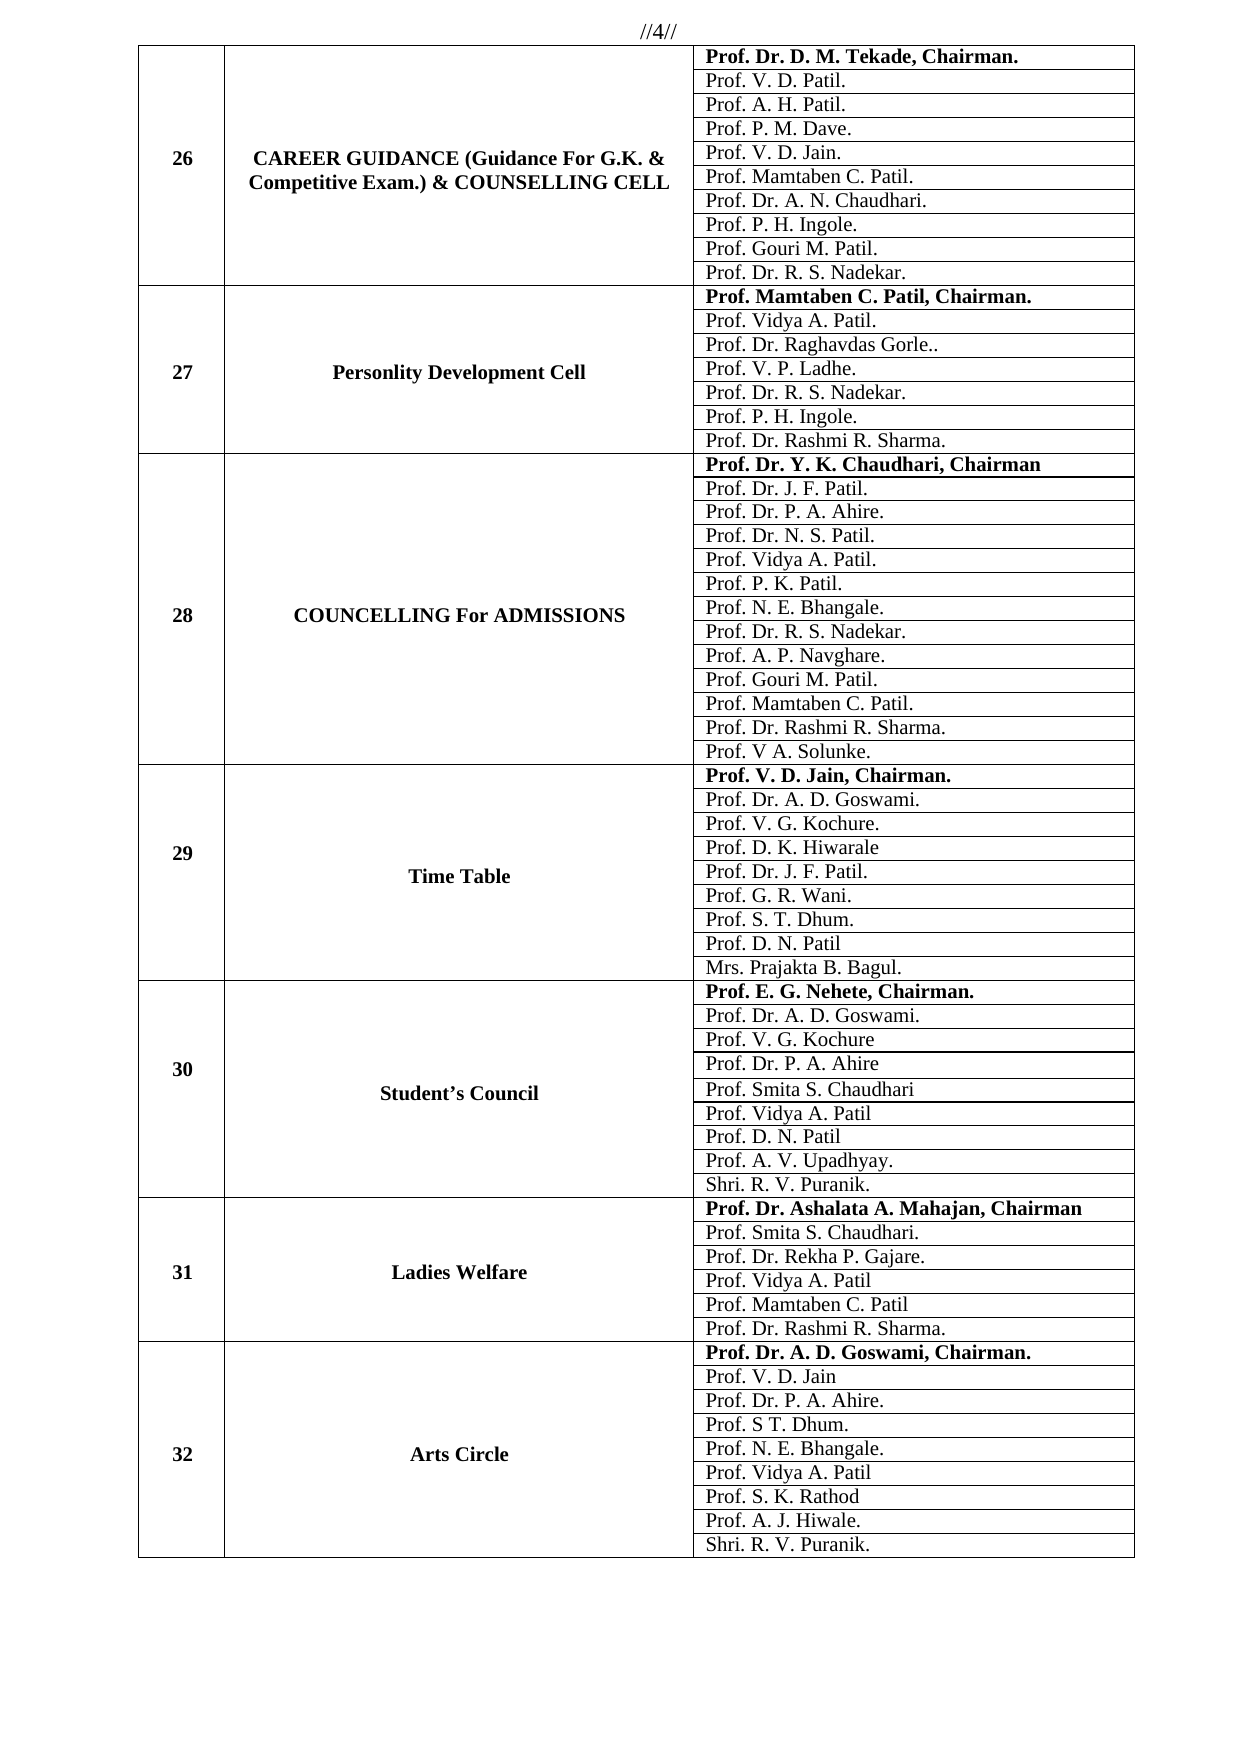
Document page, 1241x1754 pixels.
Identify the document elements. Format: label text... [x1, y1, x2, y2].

table_cell Prof. Dr. R. S. Nadekar. [694, 621, 1134, 644]
table_cell Prof. Dr. P. A. Ahire [694, 1053, 1134, 1077]
table_cell Prof. Dr. J. F. Patil. [694, 478, 1134, 500]
table_cell Personlity Development Cell [225, 286, 693, 452]
table_cell Prof. P. H. Ingole. [694, 406, 1134, 428]
table_cell Prof. P. K. Patil. [694, 573, 1134, 596]
table_cell Prof. S. T. Dhum. [694, 909, 1134, 932]
table_cell Student’s Council [225, 981, 693, 1197]
table_cell Prof. E. G. Nehete, Chairman. [694, 981, 1134, 1003]
table_cell Ladies Welfare [225, 1198, 693, 1341]
table_header 26 [139, 46, 224, 285]
table_cell Prof. Dr. R. S. Nadekar. [694, 382, 1134, 404]
table_cell Shri. R. V. Puranik. [694, 1534, 1134, 1557]
table_cell Prof. Dr. Ashalata A. Mahajan, Chairman [694, 1198, 1134, 1221]
table_cell Prof. D. N. Patil [694, 933, 1134, 956]
table_cell Time Table [225, 765, 693, 979]
table_cell Prof. V. G. Kochure [694, 1029, 1134, 1051]
table_cell Prof. G. R. Wani. [694, 885, 1134, 908]
table_cell Prof. Dr. A. D. Goswami. [694, 1005, 1134, 1027]
table_cell Prof. S T. Dhum. [694, 1414, 1134, 1437]
table_cell Prof. Smita S. Chaudhari [694, 1079, 1134, 1101]
table_cell Prof. Vidya A. Patil. [694, 310, 1134, 333]
table_cell Prof. V. D. Jain, Chairman. [694, 765, 1134, 788]
table_header CAREER GUIDANCE (Guidance For G.K. & Competitive Exam.) & COUNSELLING CELL [225, 46, 693, 285]
table_cell Arts Circle [225, 1342, 693, 1557]
table_header Prof. Dr. D. M. Tekade, Chairman. [694, 46, 1134, 69]
table_cell Shri. R. V. Puranik. [694, 1174, 1134, 1197]
table_cell Prof. Vidya A. Patil [694, 1462, 1134, 1485]
table_cell Prof. Dr. Rekha P. Gajare. [694, 1246, 1134, 1269]
table_cell 28 [139, 454, 224, 764]
table_cell Prof. A. H. Patil. [694, 94, 1134, 117]
table_cell Prof. Gouri M. Patil. [694, 669, 1134, 692]
table_cell Mrs. Prajakta B. Bagul. [694, 957, 1134, 979]
table_cell Prof. V. D. Patil. [694, 70, 1134, 93]
table_cell Prof. Dr. P. A. Ahire. [694, 501, 1134, 524]
table_cell Prof. Dr. N. S. Patil. [694, 525, 1134, 548]
table_cell Prof. P. M. Dave. [694, 118, 1134, 141]
table_cell 29 [139, 765, 224, 979]
table_cell Prof. Vidya A. Patil [694, 1270, 1134, 1293]
table_cell Prof. V. P. Ladhe. [694, 358, 1134, 381]
table_cell Prof. D. N. Patil [694, 1126, 1134, 1149]
table_cell Prof. Mamtaben C. Patil, Chairman. [694, 286, 1134, 309]
table_cell Prof. Smita S. Chaudhari. [694, 1222, 1134, 1245]
table_cell Prof. N. E. Bhangale. [694, 1438, 1134, 1461]
table_cell Prof. Dr. R. S. Nadekar. [694, 262, 1134, 285]
table_cell Prof. V. G. Kochure. [694, 813, 1134, 836]
table_cell Prof. V. D. Jain. [694, 142, 1134, 165]
table_cell Prof. Mamtaben C. Patil [694, 1294, 1134, 1317]
table_cell 31 [139, 1198, 224, 1341]
table_cell Prof. N. E. Bhangale. [694, 597, 1134, 620]
table_cell Prof. Mamtaben C. Patil. [694, 693, 1134, 716]
table_cell Prof. V A. Solunke. [694, 741, 1134, 764]
table_cell Prof. S. K. Rathod [694, 1486, 1134, 1509]
text //4// [119, 18, 1197, 44]
table_cell Prof. V. D. Jain [694, 1366, 1134, 1389]
table_cell Prof. Dr. A. D. Goswami. [694, 789, 1134, 812]
table_cell 27 [139, 286, 224, 452]
table_cell Prof. A. V. Upadhyay. [694, 1150, 1134, 1173]
table_cell Prof. Dr. Rashmi R. Sharma. [694, 430, 1134, 452]
table_cell Prof. A. P. Navghare. [694, 645, 1134, 668]
table_cell Prof. Dr. J. F. Patil. [694, 861, 1134, 884]
table_cell Prof. Dr. Rashmi R. Sharma. [694, 717, 1134, 740]
table_cell Prof. Dr. A. N. Chaudhari. [694, 190, 1134, 213]
table_cell Prof. Gouri M. Patil. [694, 238, 1134, 261]
table_cell 30 [139, 981, 224, 1197]
table_cell Prof. Mamtaben C. Patil. [694, 166, 1134, 189]
table_cell Prof. A. J. Hiwale. [694, 1510, 1134, 1533]
table_cell COUNCELLING For ADMISSIONS [225, 454, 693, 764]
table_cell Prof. Dr. P. A. Ahire. [694, 1390, 1134, 1413]
table_cell Prof. Dr. Rashmi R. Sharma. [694, 1318, 1134, 1341]
table_cell Prof. P. H. Ingole. [694, 214, 1134, 237]
table_cell Prof. Dr. Y. K. Chaudhari, Chairman [694, 454, 1134, 476]
table_cell Prof. Dr. A. D. Goswami, Chairman. [694, 1342, 1134, 1365]
table_cell Prof. Vidya A. Patil. [694, 549, 1134, 572]
table_cell 32 [139, 1342, 224, 1557]
table_cell Prof. Dr. Raghavdas Gorle.. [694, 334, 1134, 357]
table_cell Prof. Vidya A. Patil [694, 1103, 1134, 1125]
table_cell Prof. D. K. Hiwarale [694, 837, 1134, 860]
